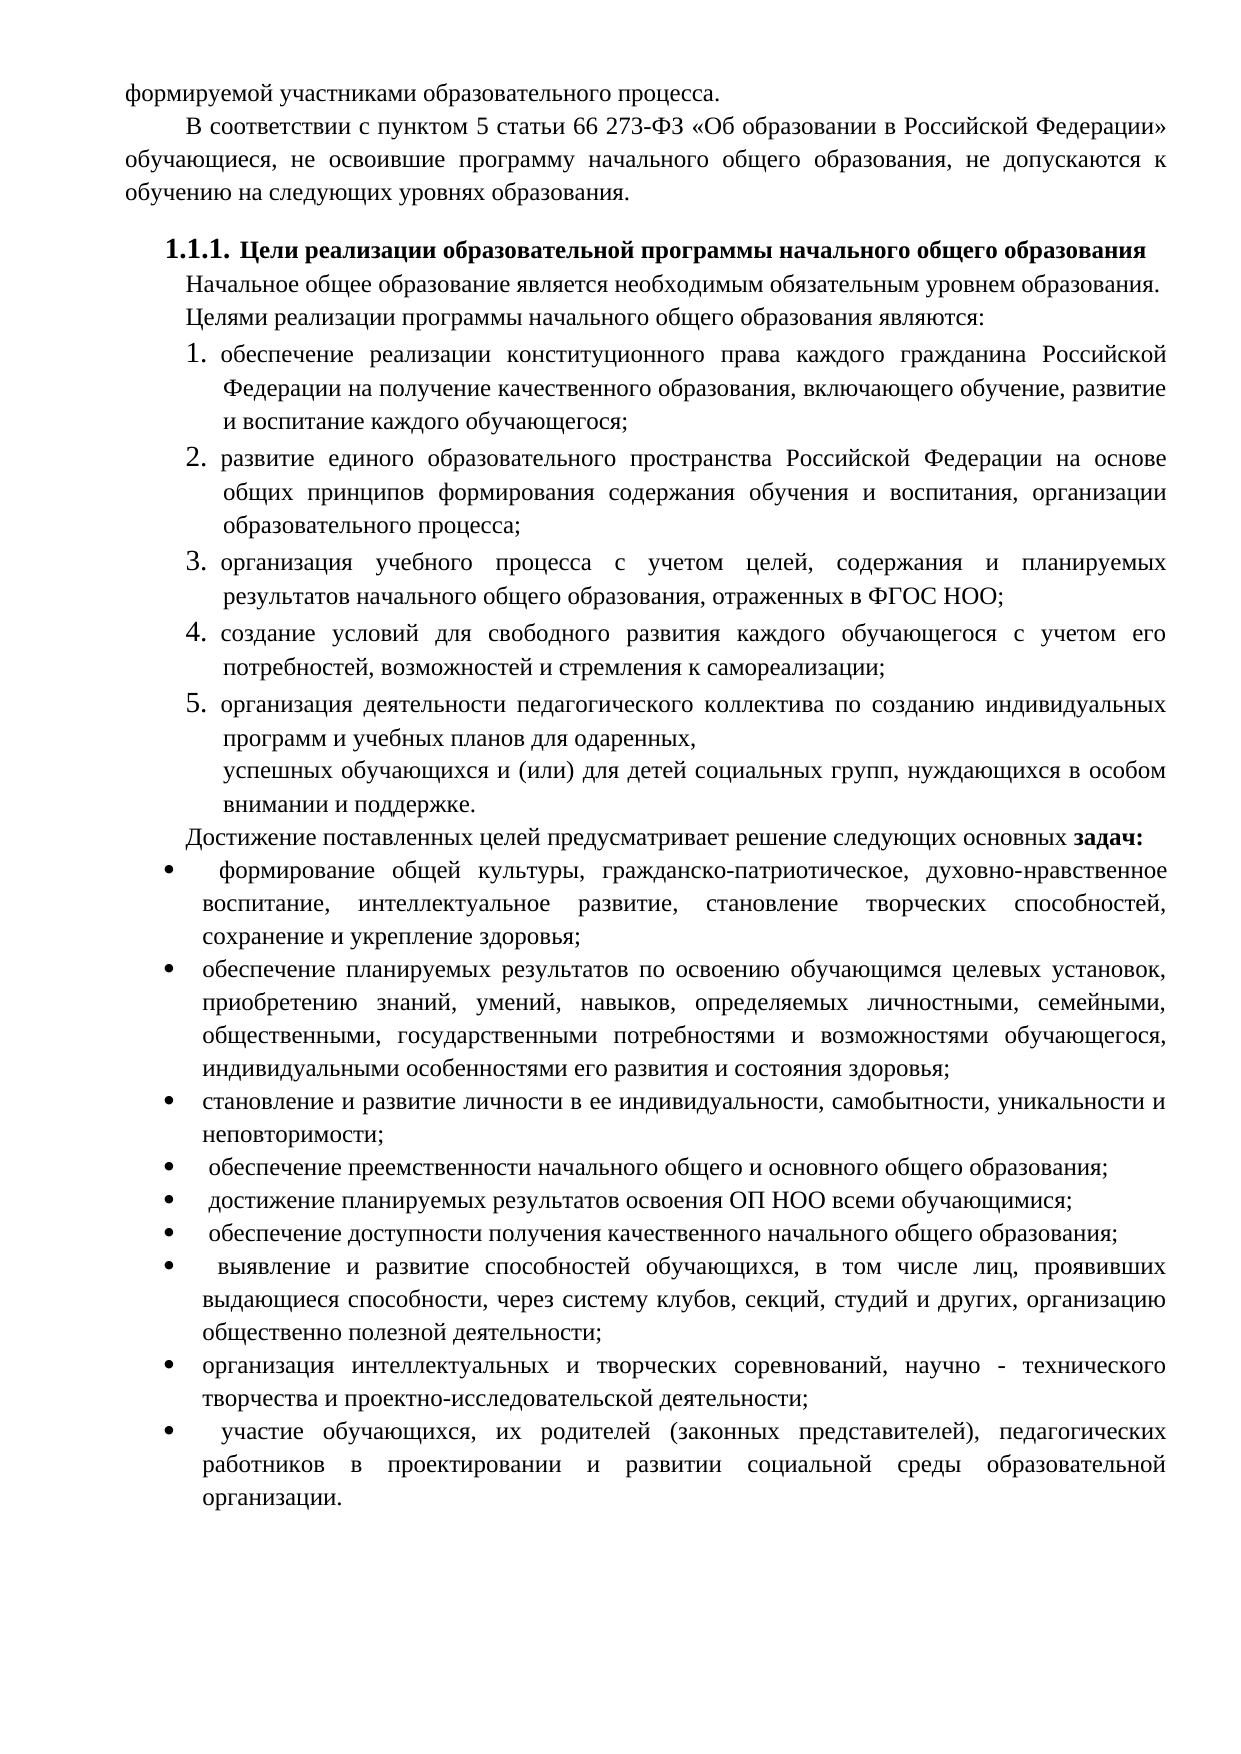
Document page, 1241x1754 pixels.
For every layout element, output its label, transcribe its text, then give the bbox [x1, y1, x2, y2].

text успешных обучающихся и (или) для детей социальных групп, нуждающихся в особом внимании и поддержке. [223, 756, 1167, 817]
text Достижение поставленных целей предусматривает решение следующих основных задач: [125, 822, 1167, 850]
list создание условий для свободного развития каждого обучающегося с учетом его потребностей, возможностей и стремления к самореализации; [185, 614, 1167, 681]
list развитие единого образовательного пространства Российской Федерации на основе общих принципов формирования содержания обучения и воспитания, организации образовательного процесса; [185, 439, 1167, 539]
subtitle Цели реализации образовательной программы начального общего образования [164, 231, 1167, 264]
list обеспечение доступности получения качественного начального общего образования; [164, 1218, 1167, 1247]
list организация деятельности педагогического коллектива по созданию индивидуальных программ и учебных планов для одаренных, [185, 685, 1167, 751]
list обеспечение реализации конституционного права каждого гражданина Российской Федерации на получение качественного образования, включающего обучение, развитие и воспитание каждого обучающегося; [185, 335, 1167, 435]
list выявление и развитие способностей обучающихся, в том числе лиц, проявивших выдающиеся способности, через систему клубов, секций, студий и других, организацию общественно полезной деятельности; [164, 1251, 1167, 1346]
text Целями реализации программы начального общего образования являются: [125, 302, 1167, 331]
list достижение планируемых результатов освоения ОП НОО всеми обучающимися; [164, 1185, 1167, 1214]
list обеспечение планируемых результатов по освоению обучающимся целевых установок, приобретению знаний, умений, навыков, определяемых личностными, семейными, общественными, государственными потребностями и возможностями обучающегося, индивидуальными особенностями его развития и состояния здоровья; [164, 954, 1167, 1082]
list формирование общей культуры, гражданско-патриотическое, духовно-нравственное воспитание, интеллектуальное развитие, становление творческих способностей, сохранение и укрепление здоровья; [164, 855, 1167, 949]
list обеспечение преемственности начального общего и основного общего образования; [164, 1152, 1167, 1181]
text Начальное общее образование является необходимым обязательным уровнем образования. [125, 269, 1167, 298]
list становление и развитие личности в ее индивидуальности, самобытности, уникальности и неповторимости; [164, 1086, 1167, 1148]
list организация учебного процесса с учетом целей, содержания и планируемых результатов начального общего образования, отраженных в ФГОС НОО; [185, 543, 1167, 610]
list организация интеллектуальных и творческих соревнований, научно - технического творчества и проектно-исследовательской деятельности; [164, 1350, 1167, 1412]
text В соответствии с пунктом 5 статьи 66 273-ФЗ «Об образовании в Российской Федерации» обучающиеся, не освоившие программу начального общего образования, не допускаются к обучению на следующих уровнях образования. [125, 111, 1167, 206]
list участие обучающихся, их родителей (законных представителей), педагогических работников в проектировании и развитии социальной среды образовательной организации. [164, 1416, 1167, 1511]
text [125, 78, 1167, 107]
